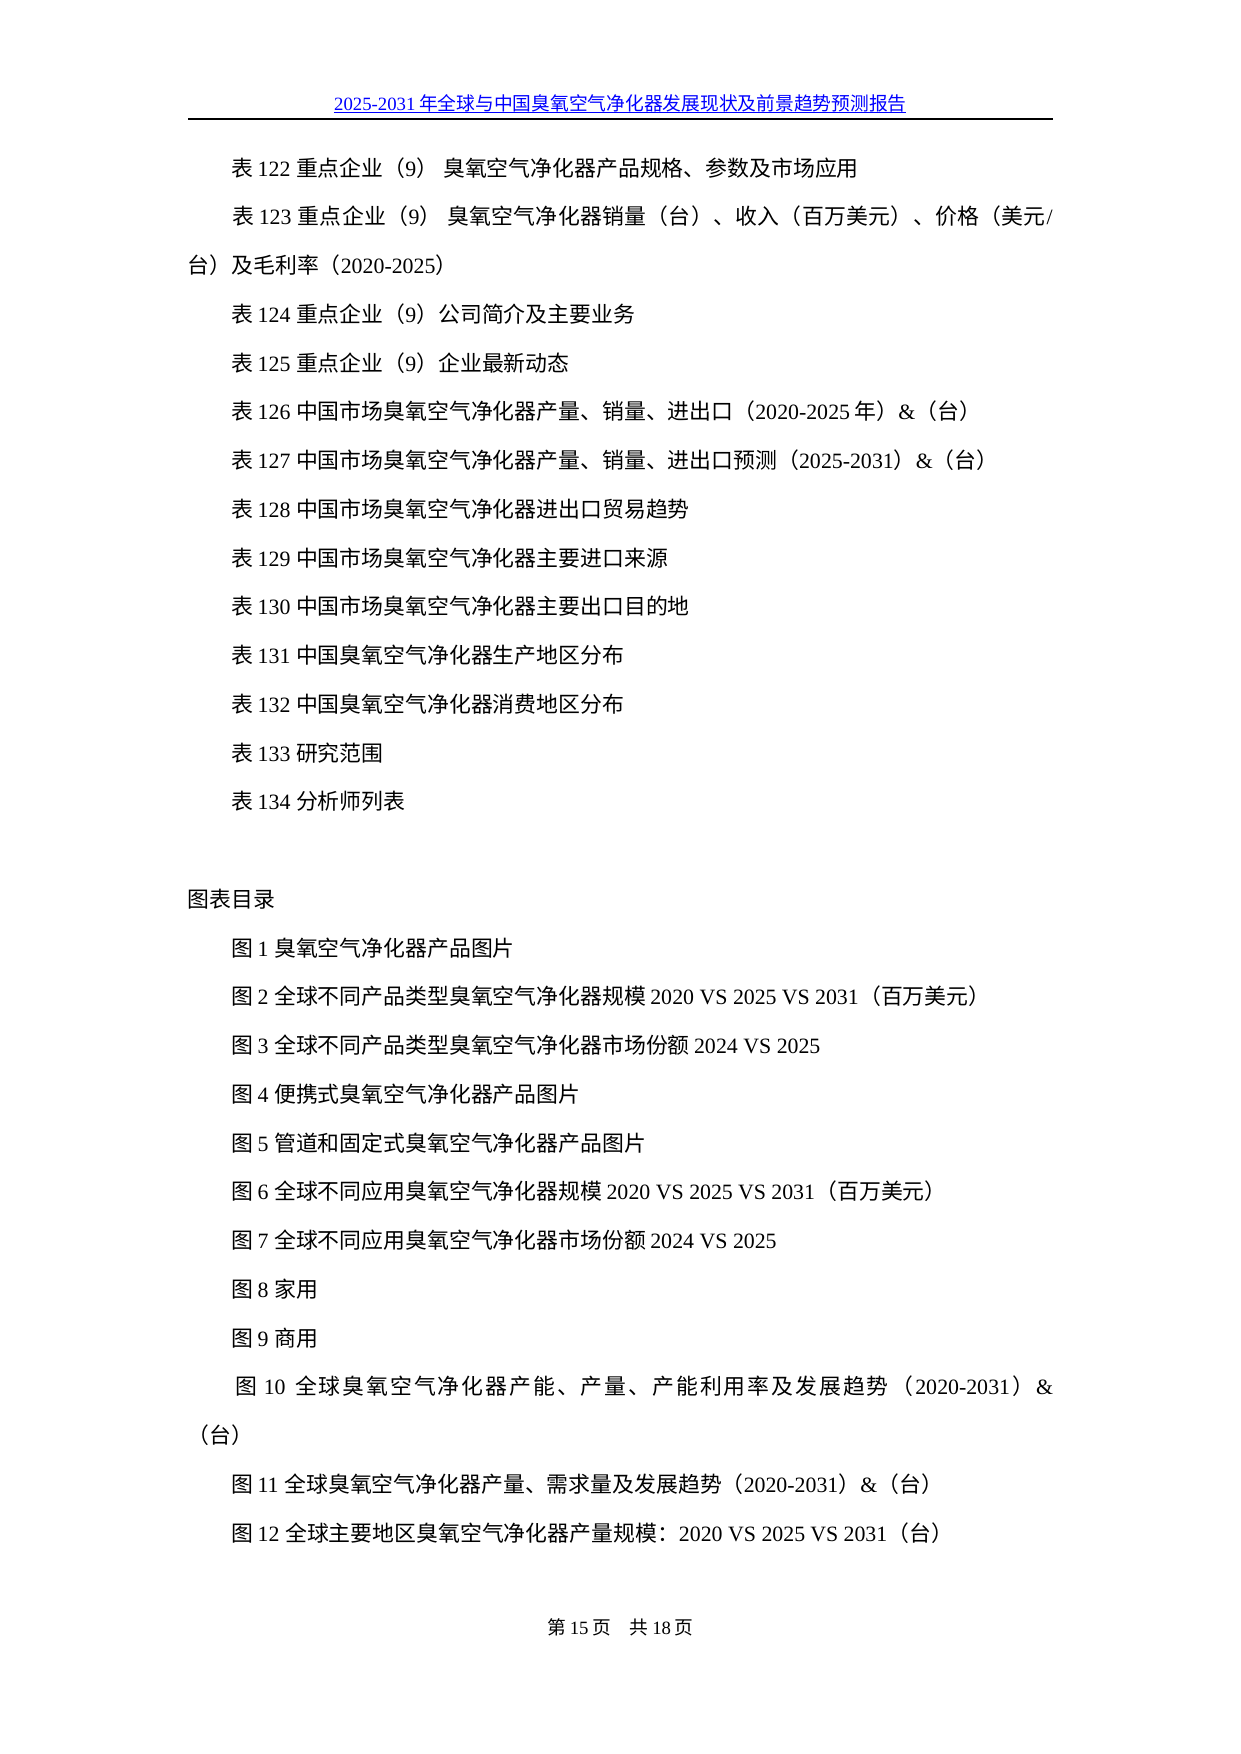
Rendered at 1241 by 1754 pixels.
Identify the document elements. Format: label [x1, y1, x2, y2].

text [187, 150, 1053, 1548]
